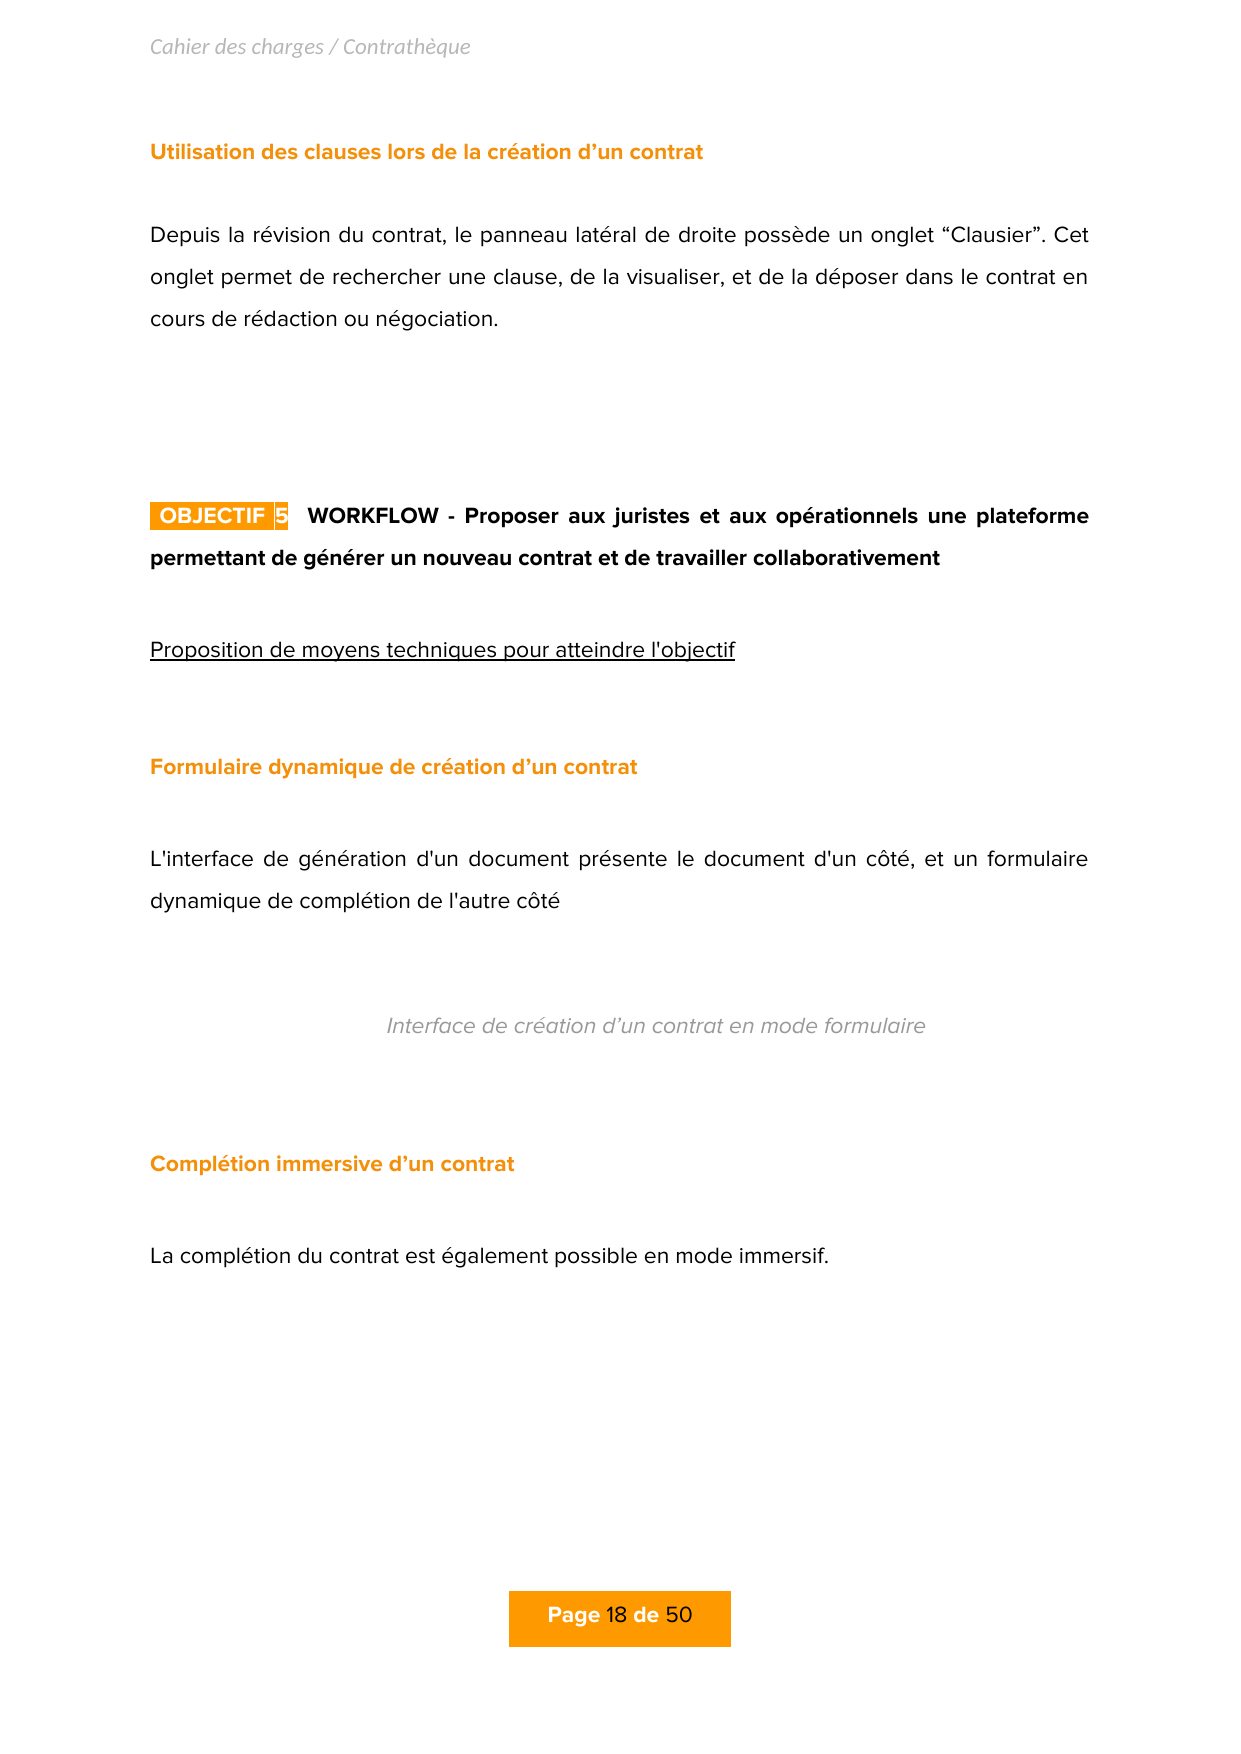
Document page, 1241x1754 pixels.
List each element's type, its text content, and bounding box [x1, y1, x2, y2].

text L'interface de génération d'un document présente le document d'un côté, et un formulaire dynamique de complétion de l'autre côté [150, 845, 1090, 915]
text La complétion du contrat est également possible en mode immersif. [150, 1243, 1090, 1271]
subtitle Complétion immersive d’un contrat [150, 1151, 1090, 1179]
text Depuis la révision du contrat, le panneau latéral de droite possède un onglet “Clausier”. Cet onglet permet de rechercher une clause, de la visualiser, et de la déposer dans le contrat en cours de rédaction ou négociation. [150, 222, 1090, 333]
subtitle OBJECTIF 5 WORKFLOW - Proposer aux juristes et aux opérationnels une plateforme permettant de générer un nouveau contrat et de travailler collaborativement [150, 502, 1090, 572]
text Interface de création d’un contrat en mode formulaire [225, 1013, 1090, 1041]
text Utilisation des clauses lors de la création d’un contrat [150, 138, 1090, 166]
text Proposition de moyens techniques pour atteindre l'objectif [150, 636, 1090, 664]
subtitle Formulaire dynamique de création d’un contrat [150, 753, 1090, 781]
